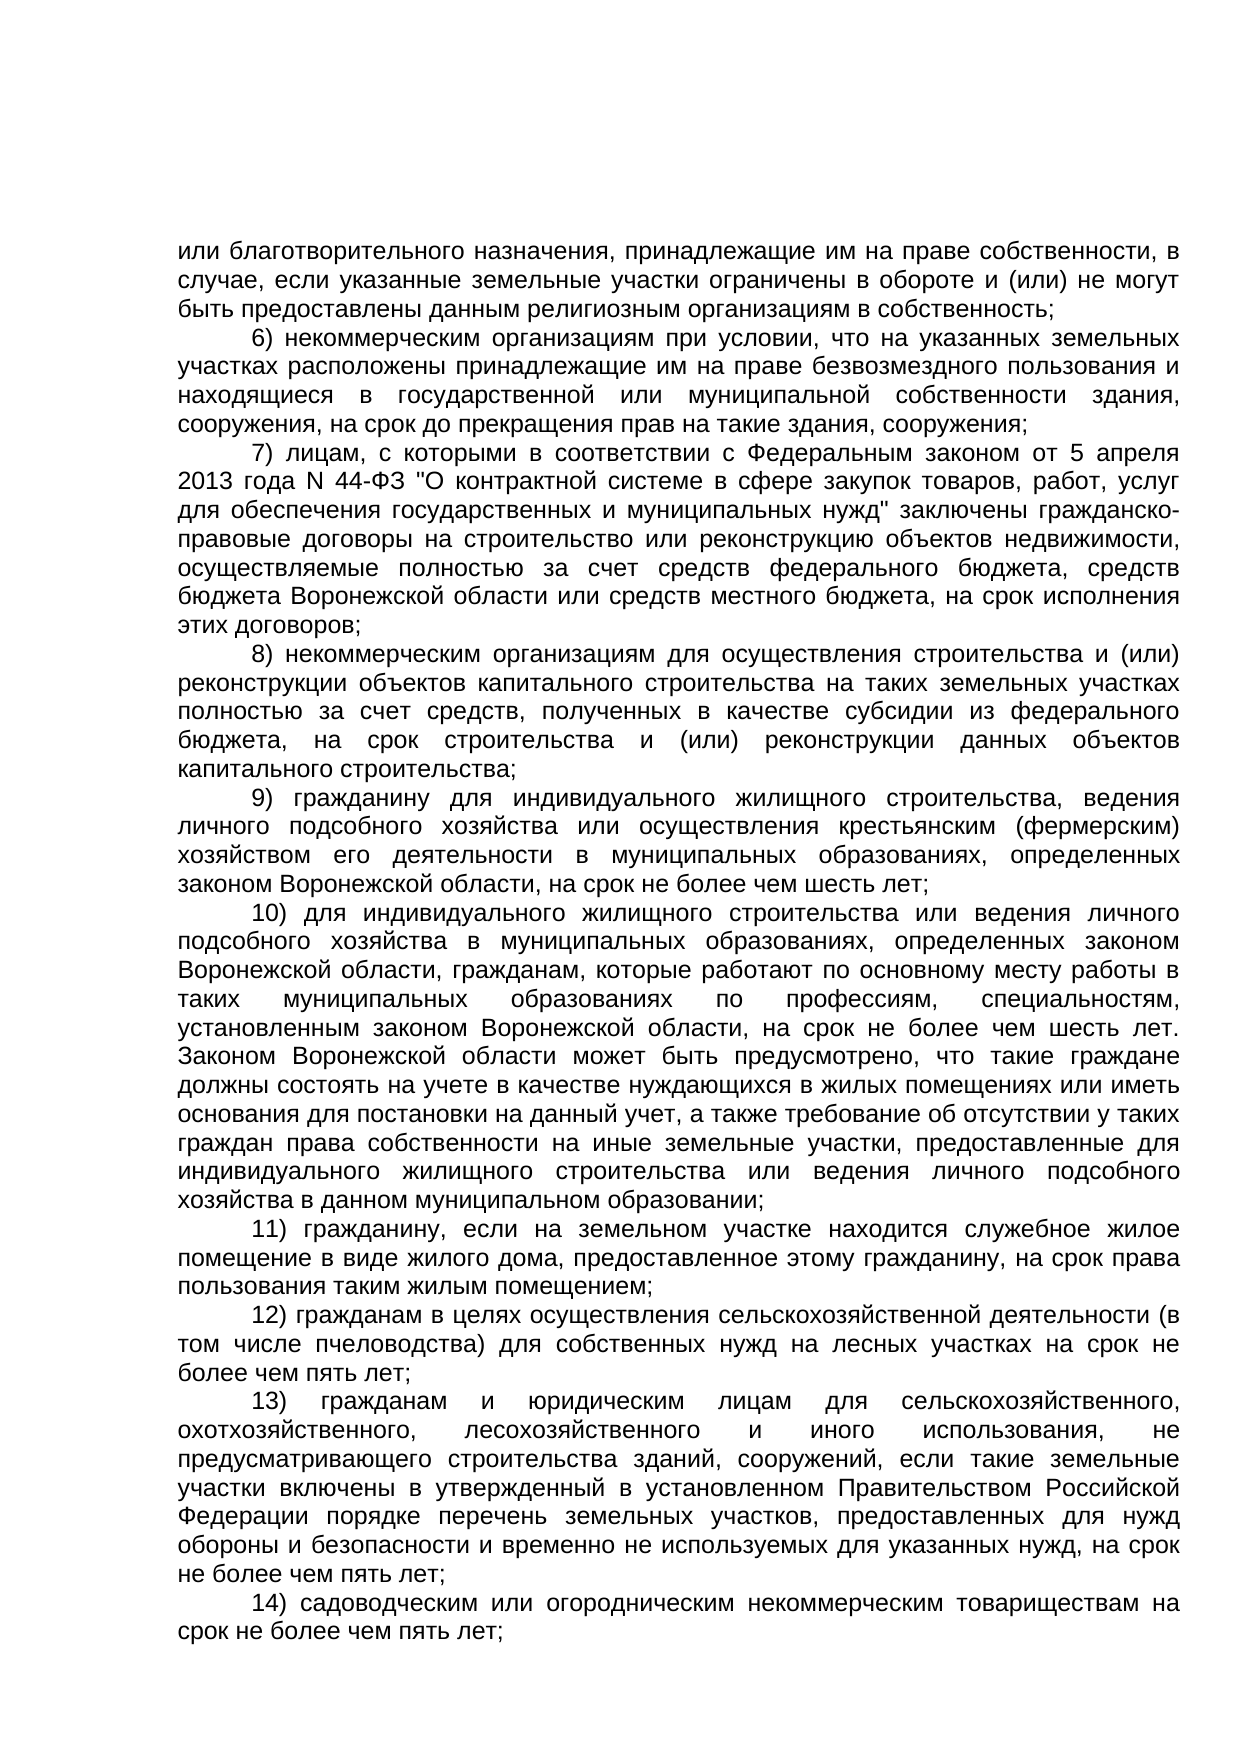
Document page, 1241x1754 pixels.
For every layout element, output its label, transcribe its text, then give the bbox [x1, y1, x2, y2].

text 9) гражданину для индивидуального жилищного строительства, ведения личного подсобного хозяйства или осуществления крестьянским (фермерским) хозяйством его деятельности в муниципальных образованиях, определенных законом Воронежской области, на срок не более чем шесть лет; [177, 782, 1181, 897]
text 11) гражданину, если на земельном участке находится служебное жилое помещение в виде жилого дома, предоставленное этому гражданину, на срок права пользования таким жилым помещением; [177, 1214, 1181, 1300]
text 7) лицам, с которыми в соответствии с Федеральным законом от 5 апреля 2013 года N 44-ФЗ "О контрактной системе в сфере закупок товаров, работ, услуг для обеспечения государственных и муниципальных нужд" заключены гражданско-правовые договоры на строительство или реконструкцию объектов недвижимости, осуществляемые полностью за счет средств федерального бюджета, средств бюджета Воронежской области или средств местного бюджета, на срок исполнения этих договоров; [177, 437, 1181, 639]
text 14) садоводческим или огородническим некоммерческим товариществам на срок не более чем пять лет; [177, 1587, 1181, 1645]
text 6) некоммерческим организациям при условии, что на указанных земельных участках расположены принадлежащие им на праве безвозмездного пользования и находящиеся в государственной или муниципальной собственности здания, сооружения, на срок до прекращения прав на такие здания, сооружения; [177, 322, 1181, 437]
text 13) гражданам и юридическим лицам для сельскохозяйственного, охотхозяйственного, лесохозяйственного и иного использования, не предусматривающего строительства зданий, сооружений, если такие земельные участки включены в утвержденный в установленном Правительством Российской Федерации порядке перечень земельных участков, предоставленных для нужд обороны и безопасности и временно не используемых для указанных нужд, на срок не более чем пять лет; [177, 1386, 1181, 1587]
text 8) некоммерческим организациям для осуществления строительства и (или) реконструкции объектов капитального строительства на таких земельных участках полностью за счет средств, полученных в качестве субсидии из федерального бюджета, на срок строительства и (или) реконструкции данных объектов капитального строительства; [177, 639, 1181, 782]
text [177, 236, 1181, 322]
text 10) для индивидуального жилищного строительства или ведения личного подсобного хозяйства в муниципальных образованиях, определенных законом Воронежской области, гражданам, которые работают по основному месту работы в таких муниципальных образованиях по профессиям, специальностям, установленным законом Воронежской области, на срок не более чем шесть лет. Законом Воронежской области может быть предусмотрено, что такие граждане должны состоять на учете в качестве нуждающихся в жилых помещениях или иметь основания для постановки на данный учет, а также требование об отсутствии у таких граждан права собственности на иные земельные участки, предоставленные для индивидуального жилищного строительства или ведения личного подсобного хозяйства в данном муниципальном образовании; [177, 897, 1181, 1214]
text 12) гражданам в целях осуществления сельскохозяйственной деятельности (в том числе пчеловодства) для собственных нужд на лесных участках на срок не более чем пять лет; [177, 1300, 1181, 1386]
